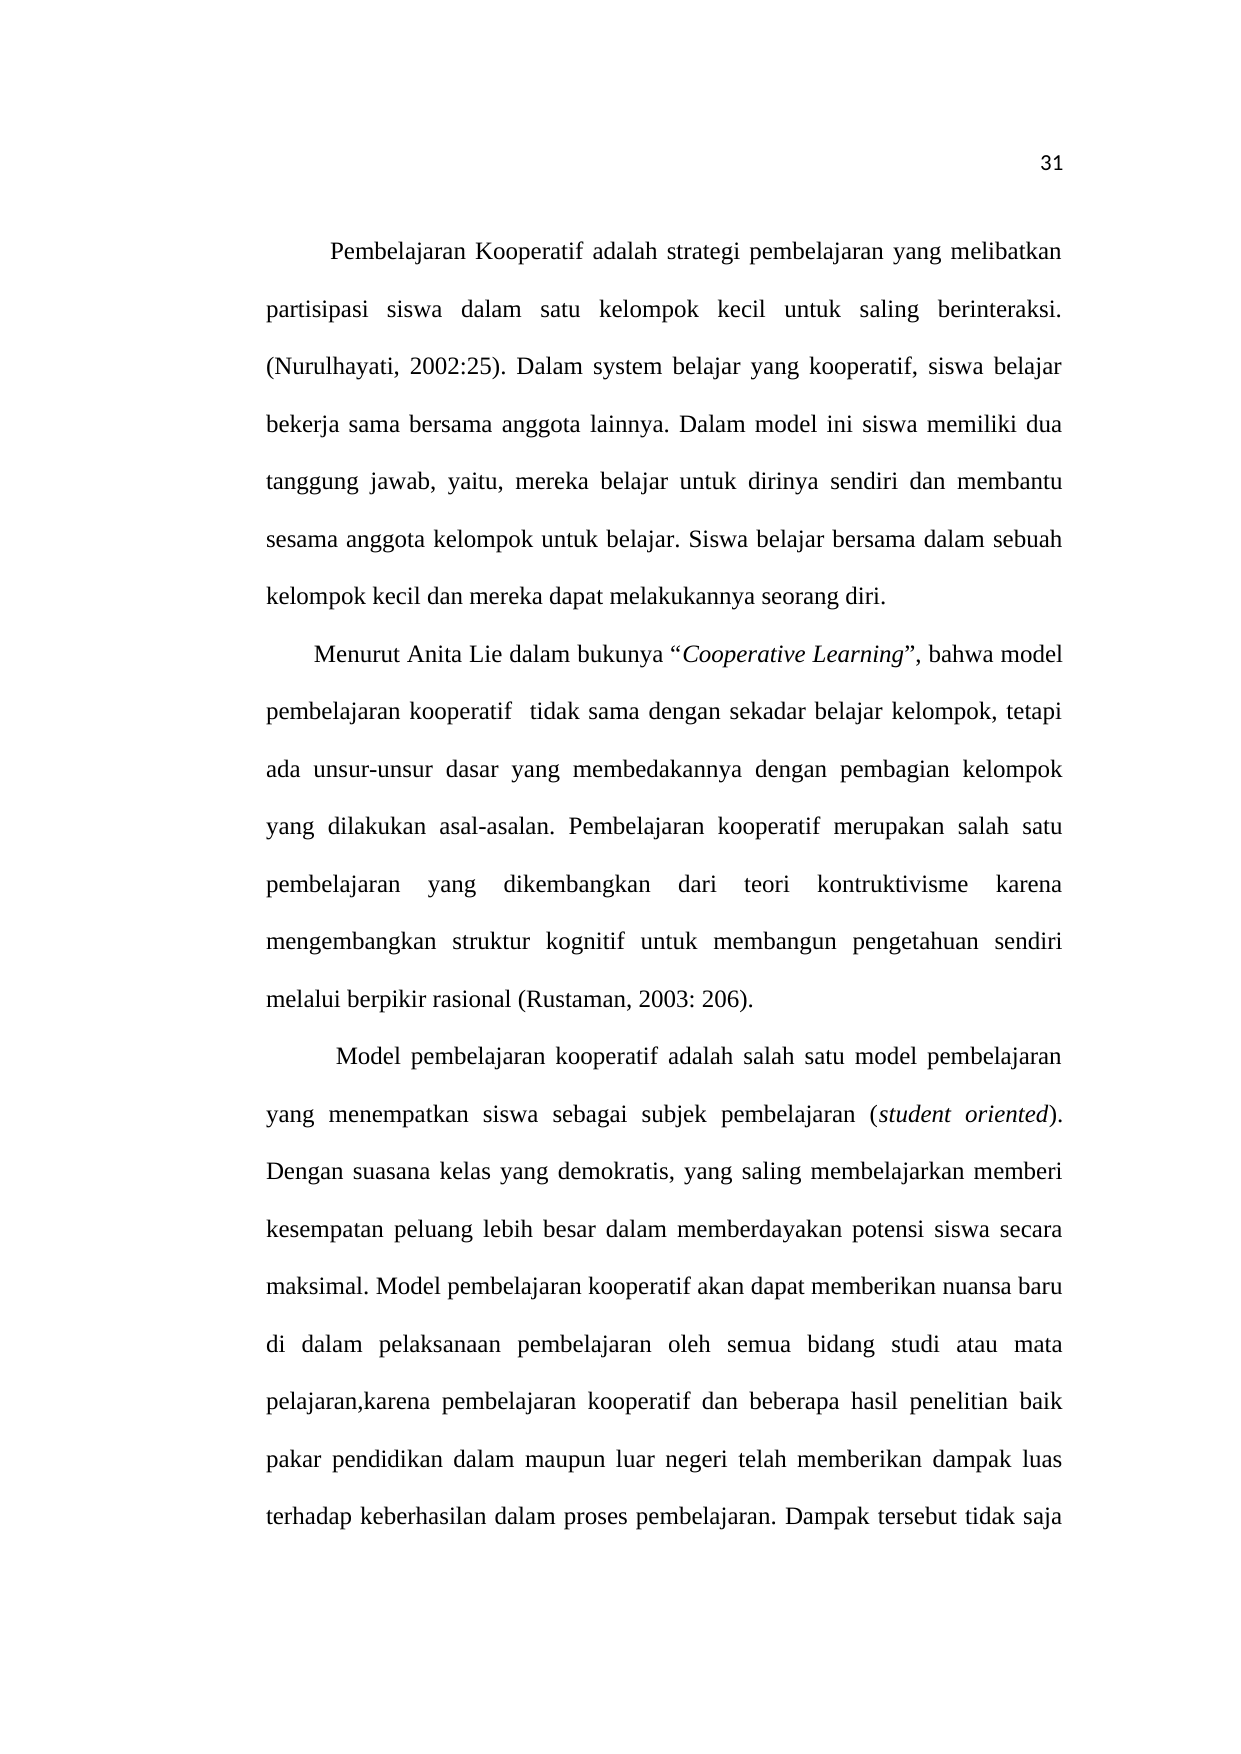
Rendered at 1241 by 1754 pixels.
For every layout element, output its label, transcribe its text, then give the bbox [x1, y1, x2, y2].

list Menurut Anita Lie dalam bukunya “Cooperative Learning”, bahwa model pembelajaran kooperatif tidak sama dengan sekadar belajar kelompok, tetapi ada unsur-unsur dasar yang membedakannya dengan pembagian kelompok yang dilakukan asal-asalan. Pembelajaran kooperatif merupakan salah satu pembelajaran yang dikembangkan dari teori kontruktivisme karena mengembangkan struktur kognitif untuk membangun pengetahuan sendiri melalui berpikir rasional (Rustaman, 2003: 206). [266, 639, 1063, 1012]
list Pembelajaran Kooperatif adalah strategi pembelajaran yang melibatkan partisipasi siswa dalam satu kelompok kecil untuk saling berinteraksi. (Nurulhayati, 2002:25). Dalam system belajar yang kooperatif, siswa belajar bekerja sama bersama anggota lainnya. Dalam model ini siswa memiliki dua tanggung jawab, yaitu, mereka belajar untuk dirinya sendiri dan membantu sesama anggota kelompok untuk belajar. Siswa belajar bersama dalam sebuah kelompok kecil dan mereka dapat melakukannya seorang diri. [266, 236, 1063, 610]
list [266, 1041, 1063, 1530]
